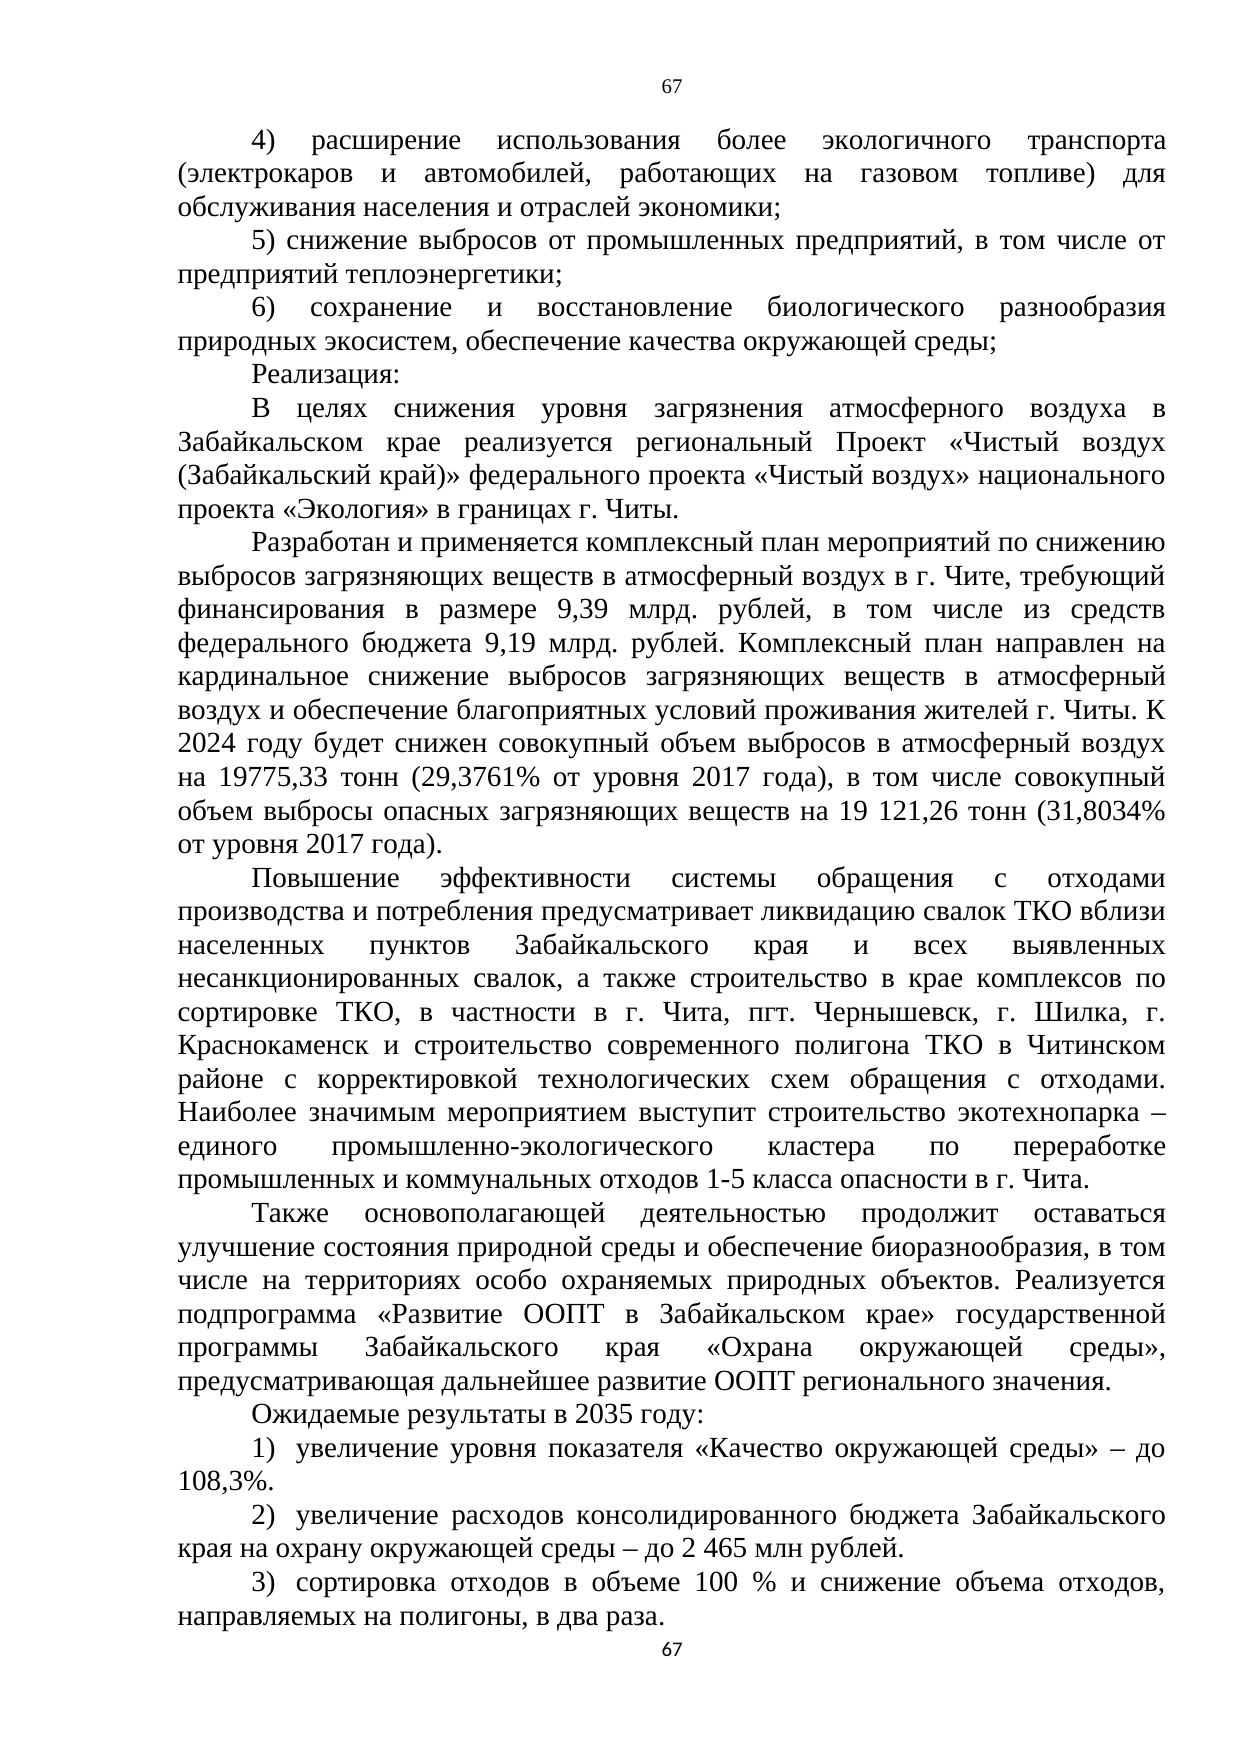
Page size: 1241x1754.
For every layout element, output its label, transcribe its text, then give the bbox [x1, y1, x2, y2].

list сортировка отходов в объеме 100 % и снижение объема отходов, направляемых на полигоны, в два раза. [177, 1564, 1167, 1631]
list увеличение уровня показателя «Качество окружающей среды» – до 108,3%. [177, 1430, 1167, 1497]
text 5) снижение выбросов от промышленных предприятий, в том числе от предприятий теплоэнергетики; [177, 222, 1167, 289]
text 6) сохранение и восстановление биологического разнообразия природных экосистем, обеспечение качества окружающей среды; [177, 289, 1167, 357]
list увеличение расходов консолидированного бюджета Забайкальского края на охрану окружающей среды – до 2 465 млн рублей. [177, 1497, 1167, 1564]
text Повышение эффективности системы обращения с отходами производства и потребления предусматривает ликвидацию свалок ТКО вблизи населенных пунктов Забайкальского края и всех выявленных несанкционированных свалок, а также строительство в крае комплексов по сортировке ТКО, в частности в г. Чита, пгт. Чернышевск, г. Шилка, г. Краснокаменск и строительство современного полигона ТКО в Читинском районе с корректировкой технологических схем обращения с отходами. Наиболее значимым мероприятием выступит строительство экотехнопарка – единого промышленно-экологического кластера по переработке промышленных и коммунальных отходов 1-5 класса опасности в г. Чита. [177, 860, 1167, 1195]
text Реализация: [177, 357, 1167, 390]
text Ожидаемые результаты в 2035 году: [177, 1396, 1167, 1430]
text В целях снижения уровня загрязнения атмосферного воздуха в Забайкальском крае реализуется региональный Проект «Чистый воздух (Забайкальский край)» федерального проекта «Чистый воздух» национального проекта «Экология» в границах г. Читы. [177, 390, 1167, 524]
text Разработан и применяется комплексный план мероприятий по снижению выбросов загрязняющих веществ в атмосферный воздух в г. Чите, требующий финансирования в размере 9,39 млрд. рублей, в том числе из средств федерального бюджета 9,19 млрд. рублей. Комплексный план направлен на кардинальное снижение выбросов загрязняющих веществ в атмосферный воздух и обеспечение благоприятных условий проживания жителей г. Читы. К 2024 году будет снижен совокупный объем выбросов в атмосферный воздух на 19775,33 тонн (29,3761% от уровня 2017 года), в том числе совокупный объем выбросы опасных загрязняющих веществ на 19 121,26 тонн (31,8034% от уровня 2017 года). [177, 524, 1167, 860]
text 4) расширение использования более экологичного транспорта (электрокаров и автомобилей, работающих на газовом топливе) для обслуживания населения и отраслей экономики; [177, 122, 1167, 222]
text Также основополагающей деятельностью продолжит оставаться улучшение состояния природной среды и обеспечение биоразнообразия, в том числе на территориях особо охраняемых природных объектов. Реализуется подпрограмма «Развитие ООПТ в Забайкальском крае» государственной программы Забайкальского края «Охрана окружающей среды», предусматривающая дальнейшее развитие ООПТ регионального значения. [177, 1195, 1167, 1396]
